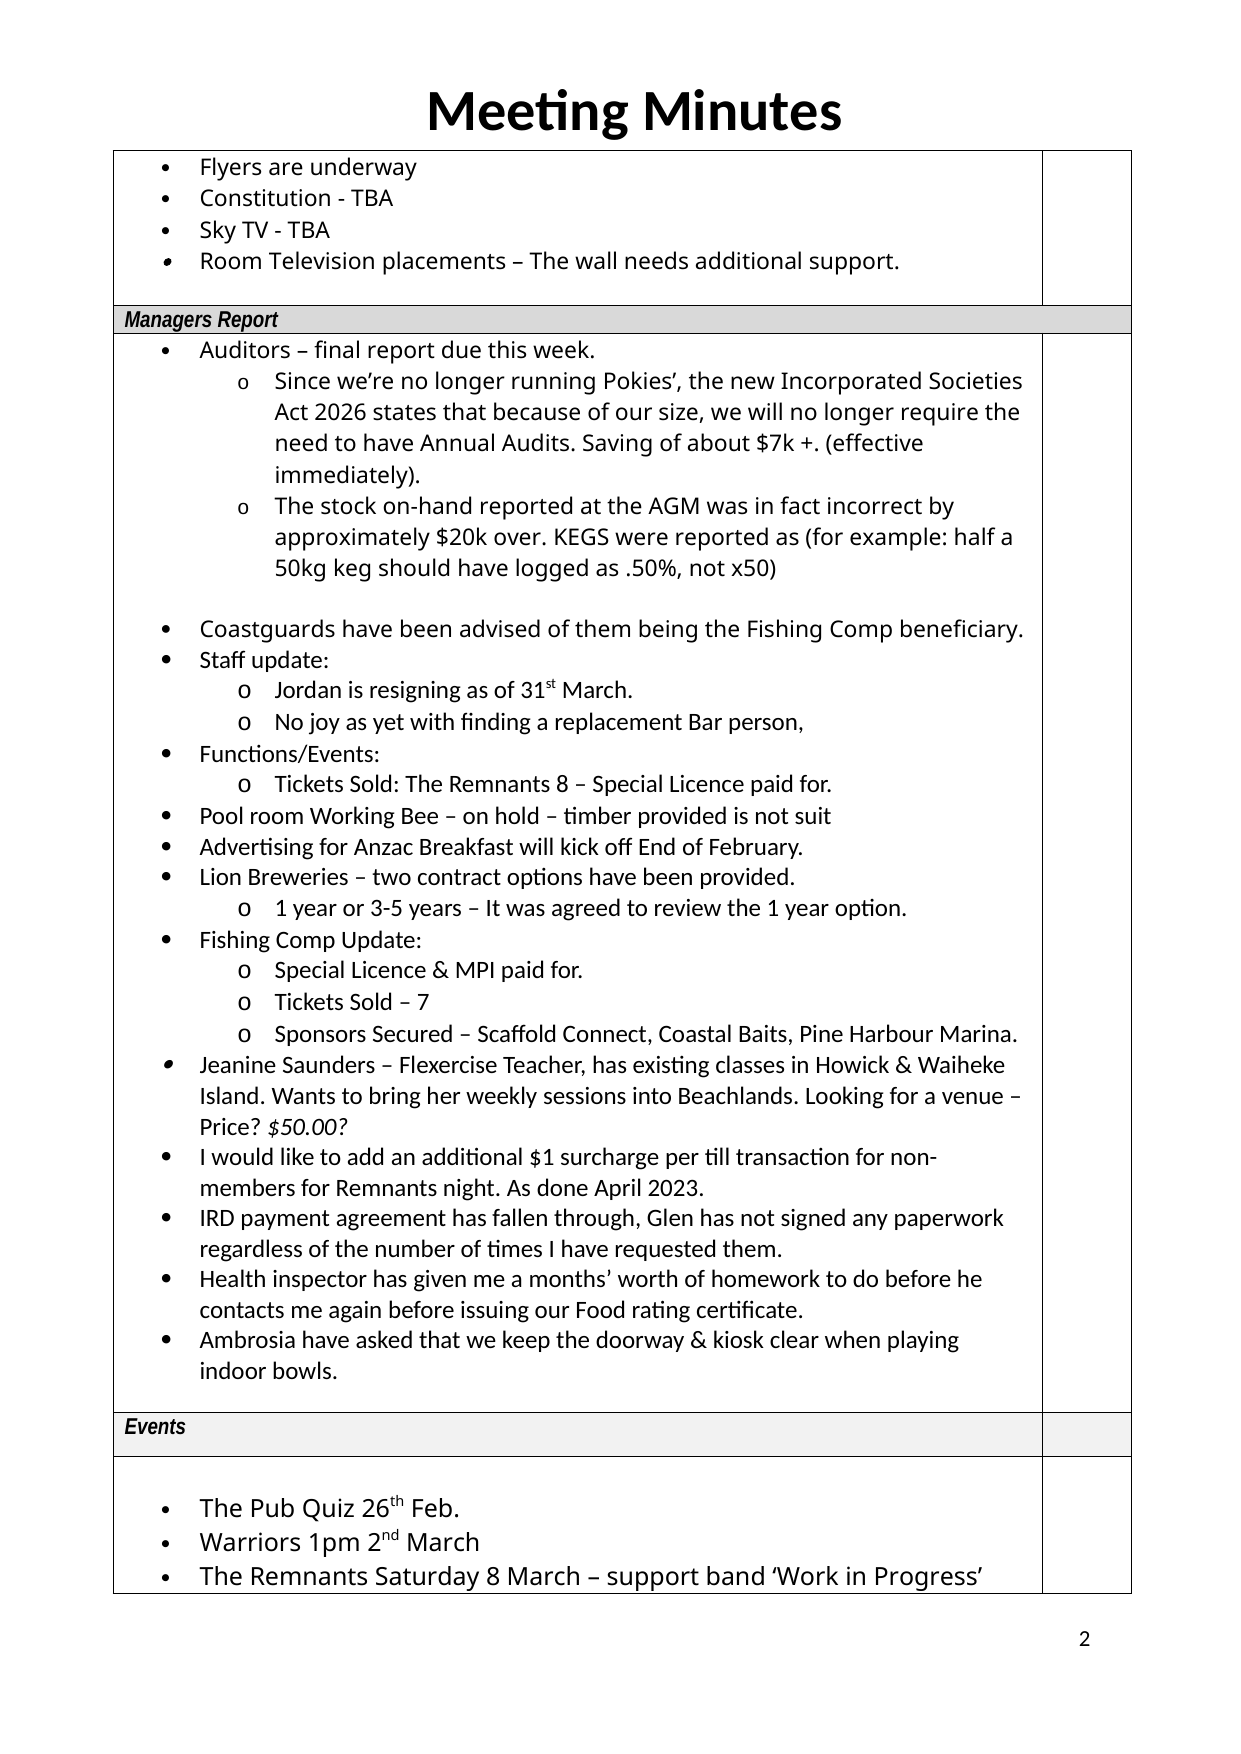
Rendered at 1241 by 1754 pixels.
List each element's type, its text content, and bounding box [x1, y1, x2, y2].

table_cell Auditors – final report due this week. Since we’re no longer running Pokies’, the new Incorporated Societies Act 2026 states that because of our size, we will no longer require the need to have Annual Audits. Saving of about $7k +. (effective immediately). The stock on-hand reported at the AGM was in fact incorrect by approximately $20k over. KEGS were reported as (for example: half a 50kg keg should have logged as .50%, not x50) Coastguards have been advised of them being the Fishing Comp beneficiary. Staff update: Jordan is resigning as of 31st March. No joy as yet with finding a replacement Bar person, Functions/Events: Tickets Sold: The Remnants 8 – Special Licence paid for. Pool room Working Bee – on hold – timber provided is not suit Advertising for Anzac Breakfast will kick off End of February. Lion Breweries – two contract options have been provided. 1 year or 3-5 years – It was agreed to review the 1 year option. Fishing Comp Update: Special Licence & MPI paid for. Tickets Sold – 7 Sponsors Secured – Scaffold Connect, Coastal Baits, Pine Harbour Marina. Jeanine Saunders – Flexercise Teacher, has existing classes in Howick & Waiheke Island. Wants to bring her weekly sessions into Beachlands. Looking for a venue – Price? $50.00? I would like to add an additional $1 surcharge per till transaction for non-members for Remnants night. As done April 2023. IRD payment agreement has fallen through, Glen has not signed any paperwork regardless of the number of times I have requested them. Health inspector has given me a months’ worth of homework to do before he contacts me again before issuing our Food rating certificate. Ambrosia have asked that we keep the doorway & kiosk clear when playing indoor bowls. [114, 334, 1042, 1412]
table_cell [1043, 306, 1131, 333]
table_cell [1043, 1457, 1131, 1593]
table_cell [114, 151, 1042, 305]
table_cell Managers Report [114, 306, 1043, 333]
table_cell [1043, 1413, 1131, 1456]
table_cell Events [114, 1413, 1042, 1456]
table_cell [1043, 334, 1131, 1412]
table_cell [114, 1457, 1042, 1593]
table_cell [1043, 151, 1131, 305]
